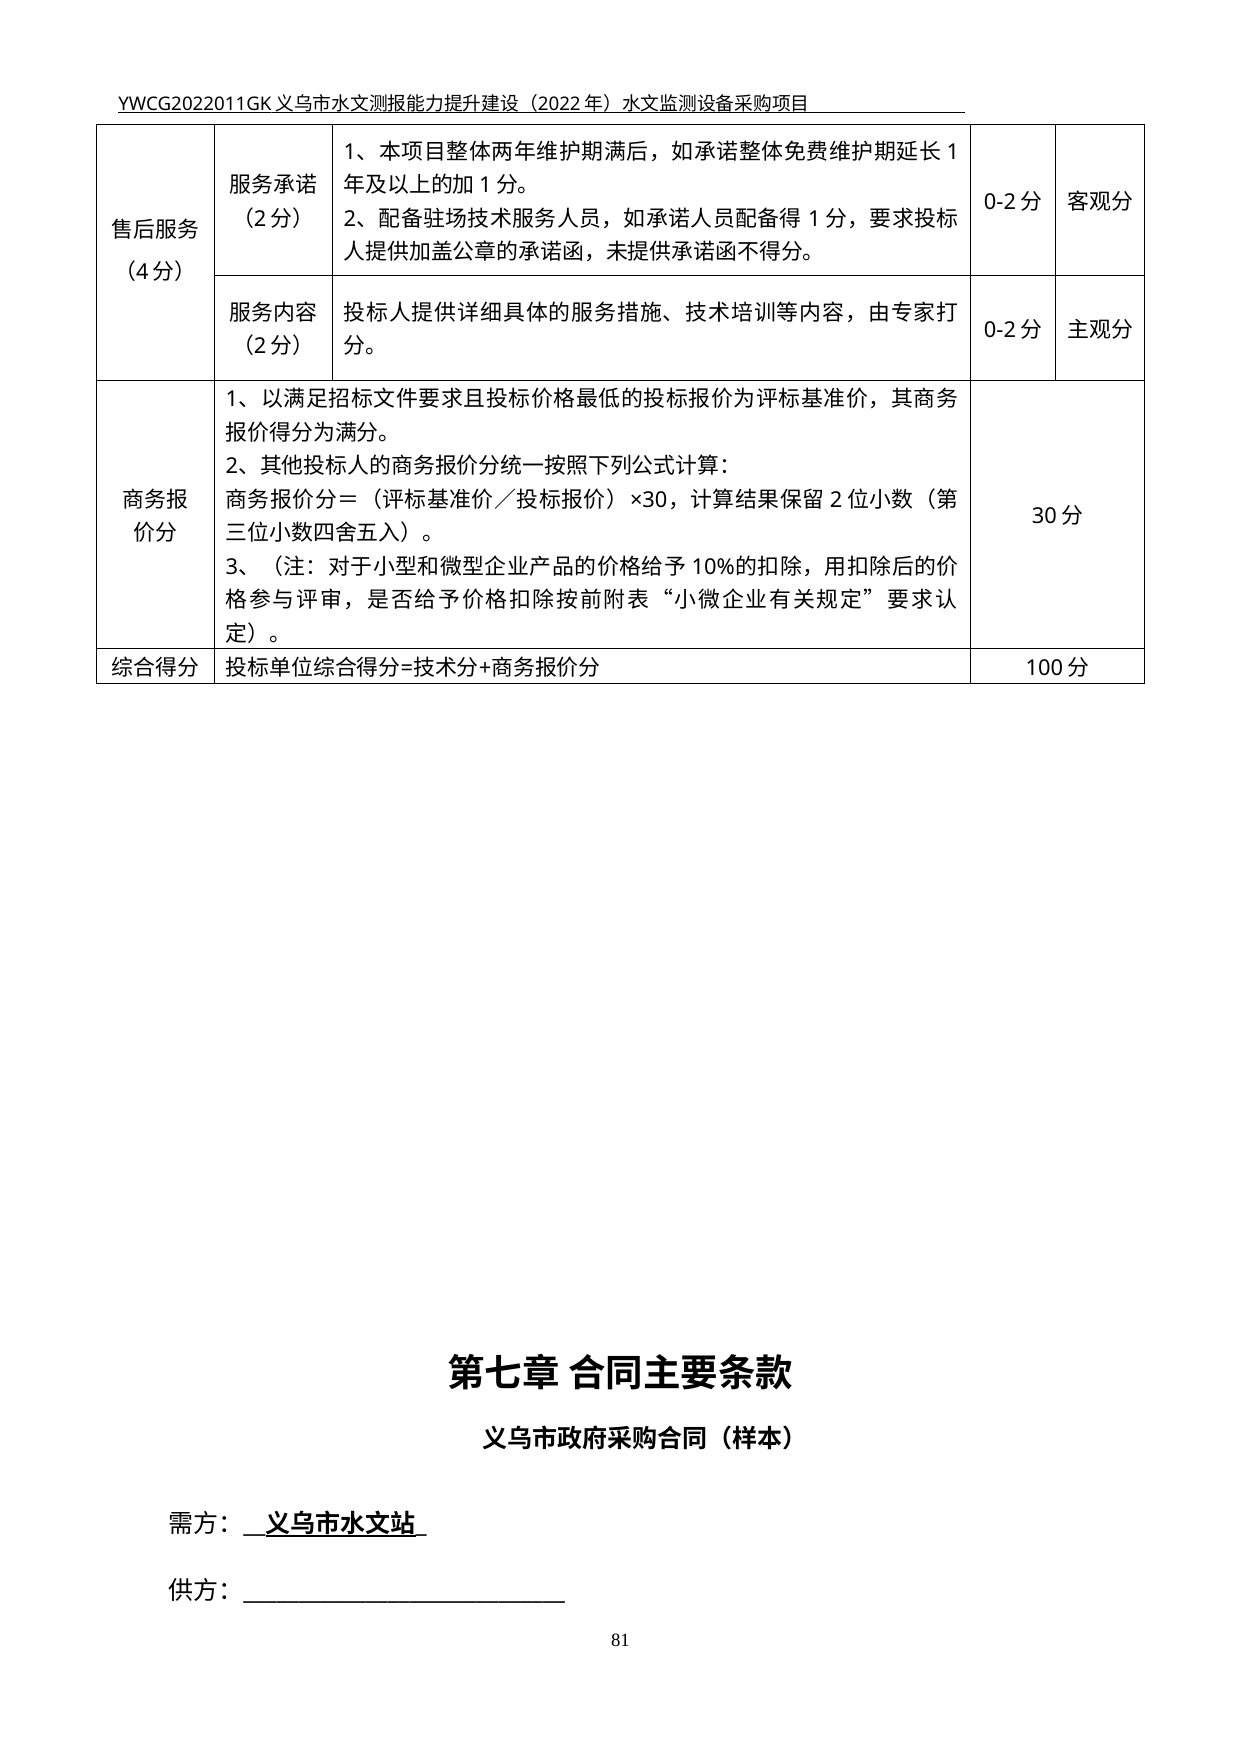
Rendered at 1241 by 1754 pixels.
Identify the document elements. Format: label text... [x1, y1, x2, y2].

table_cell 综合得分 [97, 649, 214, 683]
table_cell 30分 [971, 381, 1144, 648]
table_cell 服务承诺（2分） [215, 125, 332, 275]
table_cell 服务内容 （2分） [215, 276, 332, 379]
table_cell 100分 [971, 649, 1144, 683]
table_cell 1、本项目整体两年维护期满后，如承诺整体免费维护期延长1年及以上的加1分。 2、配备驻场技术服务人员，如承诺人员配备得1分，要求投标人提供加盖公章的承诺函，未提供承诺函不得分。 [333, 125, 970, 275]
text 需方：__义乌市水文站_ [118, 1488, 1122, 1555]
subtitle 第七章 合同主要条款 [118, 1337, 1122, 1403]
table_cell 0-2分 [971, 125, 1055, 275]
table_cell 客观分 [1056, 125, 1144, 275]
table_cell 1、以满足招标文件要求且投标价格最低的投标报价为评标基准价，其商务报价得分为满分。 2、其他投标人的商务报价分统一按照下列公式计算： 商务报价分＝（评标基准价／投标报价）×30，计算结果保留2位小数（第三位小数四舍五入）。 3、（注：对于小型和微型企业产品的价格给予10%的扣除，用扣除后的价格参与评审，是否给予价格扣除按前附表“小微企业有关规定”要求认定）。 [215, 381, 970, 648]
table_cell 主观分 [1056, 276, 1144, 379]
table_cell 商务报 价分 [97, 381, 214, 648]
table_cell 售后服务（4分） [97, 125, 214, 379]
text 义乌市政府采购合同（样本） [118, 1403, 1122, 1470]
table_cell 投标单位综合得分=技术分+商务报价分 [215, 649, 970, 683]
text 供方：_____________________________ [118, 1555, 1122, 1622]
table_cell 投标人提供详细具体的服务措施、技术培训等内容，由专家打分。 [333, 276, 970, 379]
table_cell 0-2分 [971, 276, 1055, 379]
